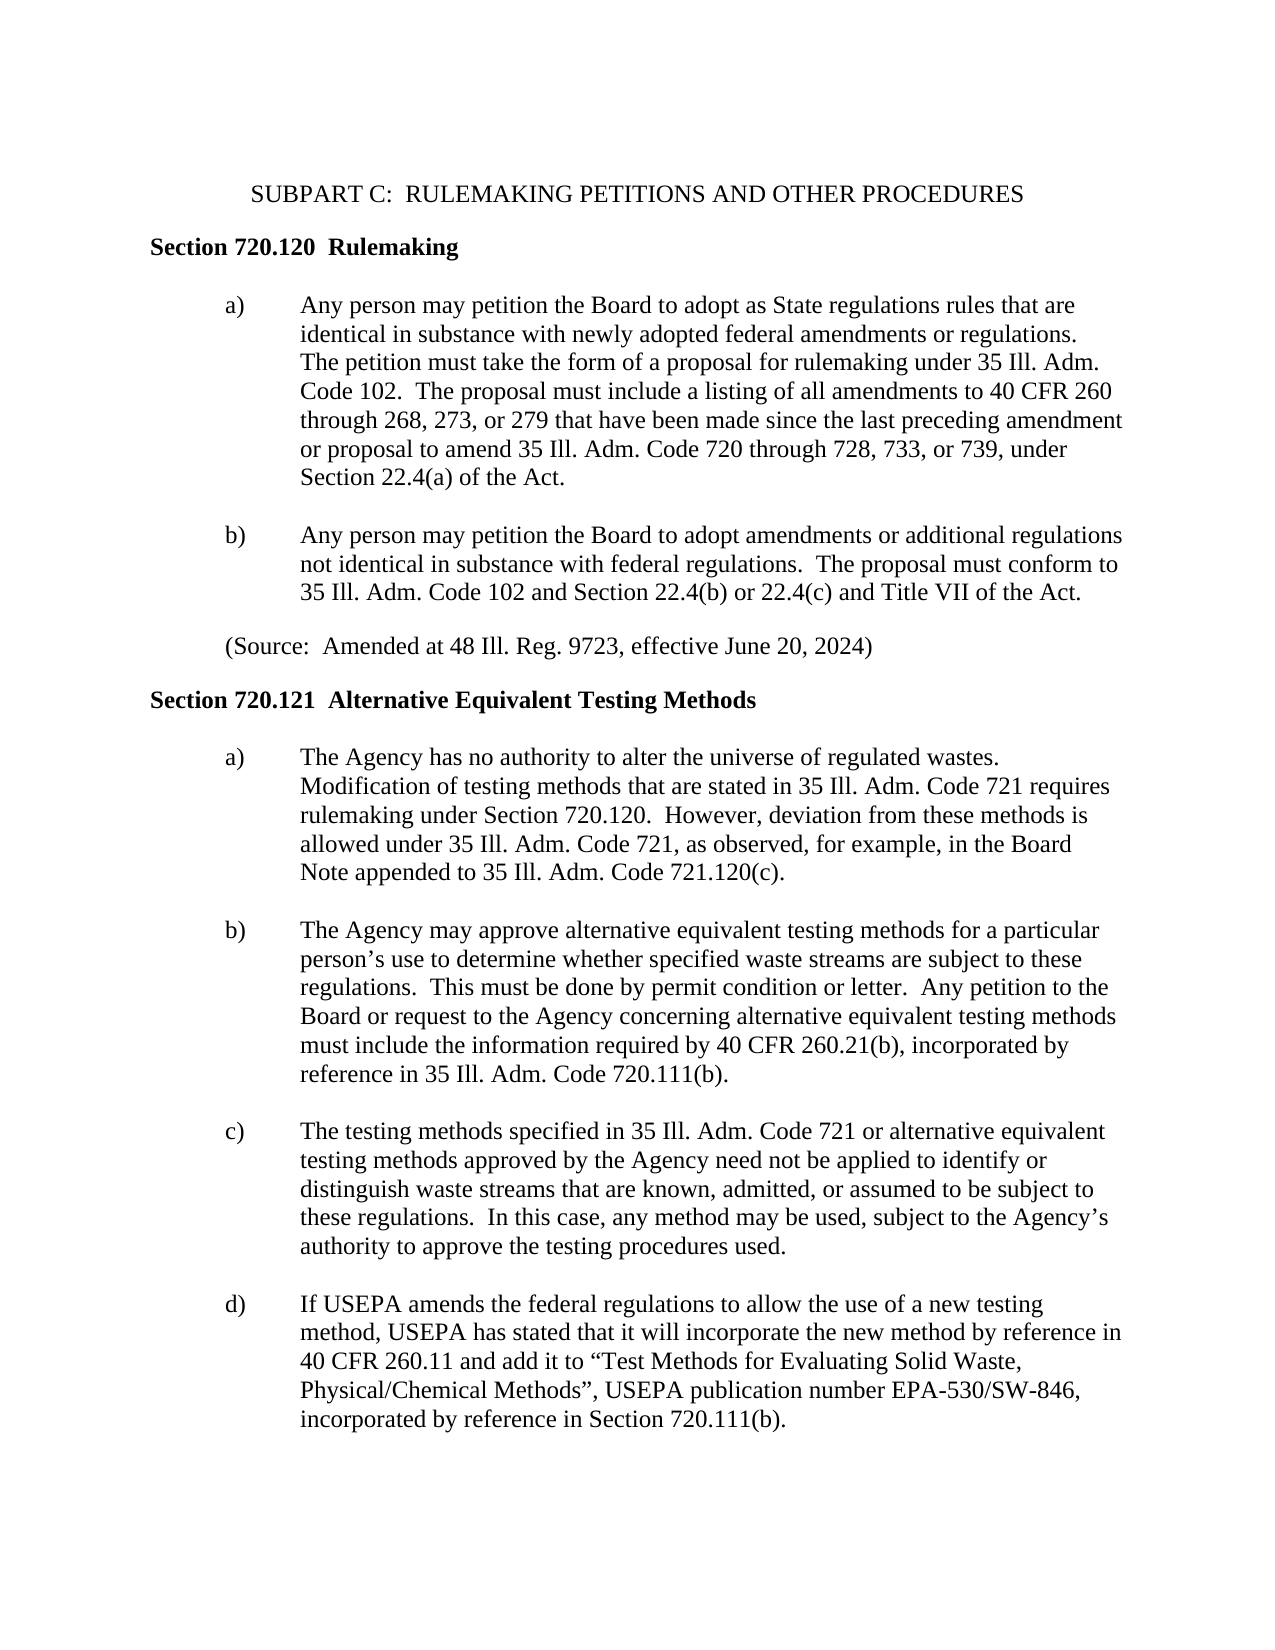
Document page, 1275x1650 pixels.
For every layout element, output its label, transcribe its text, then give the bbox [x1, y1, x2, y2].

text Section 720.121 Alternative Equivalent Testing Methods [150, 685, 1125, 714]
text a) The Agency has no authority to alter the universe of regulated wastes. Modification of testing methods that are stated in 35 Ill. Adm. Code 721 requires rulemaking under Section 720.120. However, deviation from these methods is allowed under 35 Ill. Adm. Code 721, as observed, for example, in the Board Note appended to 35 Ill. Adm. Code 721.120(c). [225, 742, 1125, 886]
text a) Any person may petition the Board to adopt as State regulations rules that are identical in substance with newly adopted federal amendments or regulations. The petition must take the form of a proposal for rulemaking under 35 Ill. Adm. Code 102. The proposal must include a listing of all amendments to 40 CFR 260 through 268, 273, or 279 that have been made since the last preceding amendment or proposal to amend 35 Ill. Adm. Code 720 through 728, 733, or 739, under Section 22.4(a) of the Act. [225, 290, 1125, 491]
text SUBPART C: RULEMAKING PETITIONS AND OTHER PROCEDURES [225, 179, 1050, 207]
text Section 720.120 Rulemaking [150, 232, 1125, 261]
text (Source: Amended at 48 Ill. Reg. 9723, effective June 20, 2024) [225, 631, 1125, 660]
text b) Any person may petition the Board to adopt amendments or additional regulations not identical in substance with federal regulations. The proposal must conform to 35 Ill. Adm. Code 102 and Section 22.4(b) or 22.4(c) and Title VII of the Act. [225, 520, 1125, 606]
text b) The Agency may approve alternative equivalent testing methods for a particular person’s use to determine whether specified waste streams are subject to these regulations. This must be done by permit condition or letter. Any petition to the Board or request to the Agency concerning alternative equivalent testing methods must include the information required by 40 CFR 260.21(b), incorporated by reference in 35 Ill. Adm. Code 720.111(b). [225, 915, 1125, 1087]
